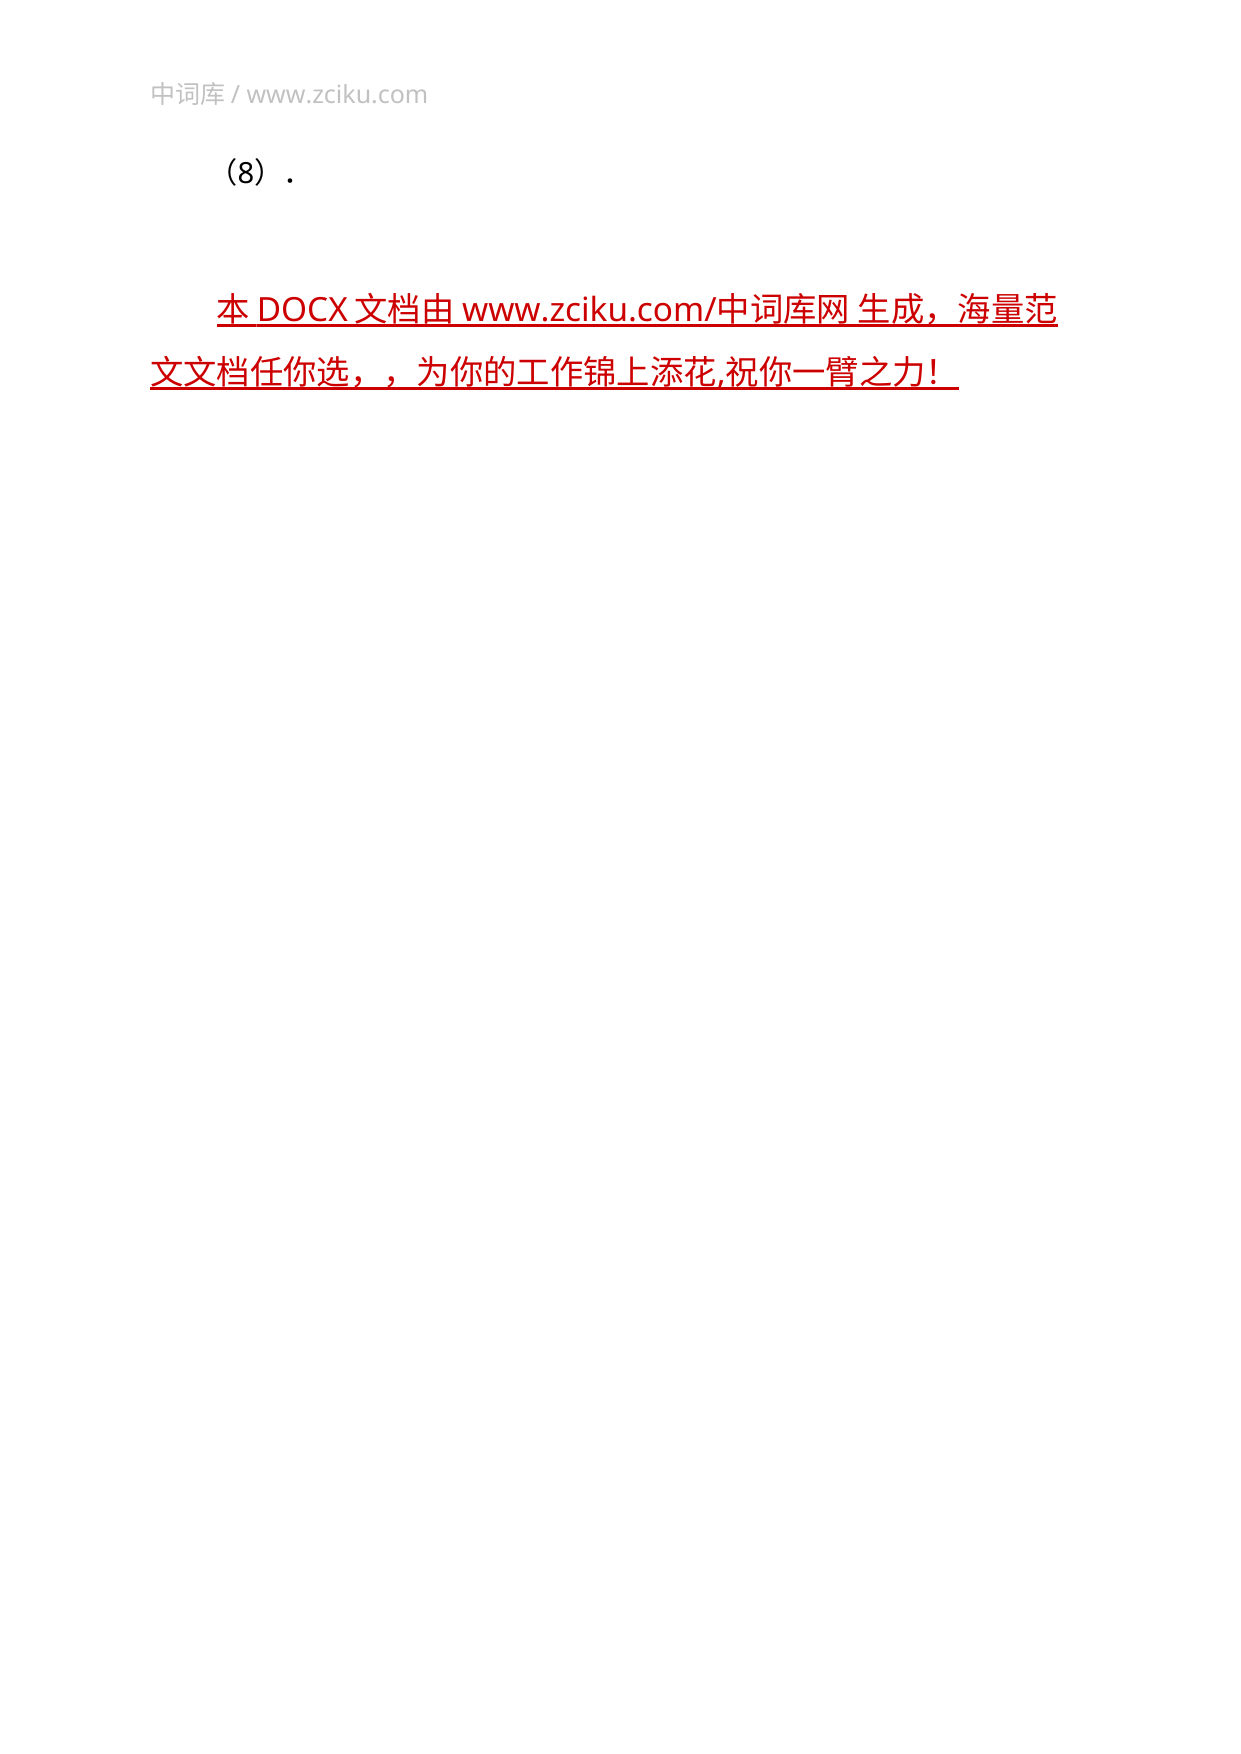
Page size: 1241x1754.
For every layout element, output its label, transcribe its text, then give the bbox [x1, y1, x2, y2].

text 本DOCX文档由 www.zciku.com/中词库网 生成，海量范文文档任你选，，为你的工作锦上添花,祝你一臂之力！ [150, 283, 1090, 394]
text （8）． [150, 150, 1090, 192]
